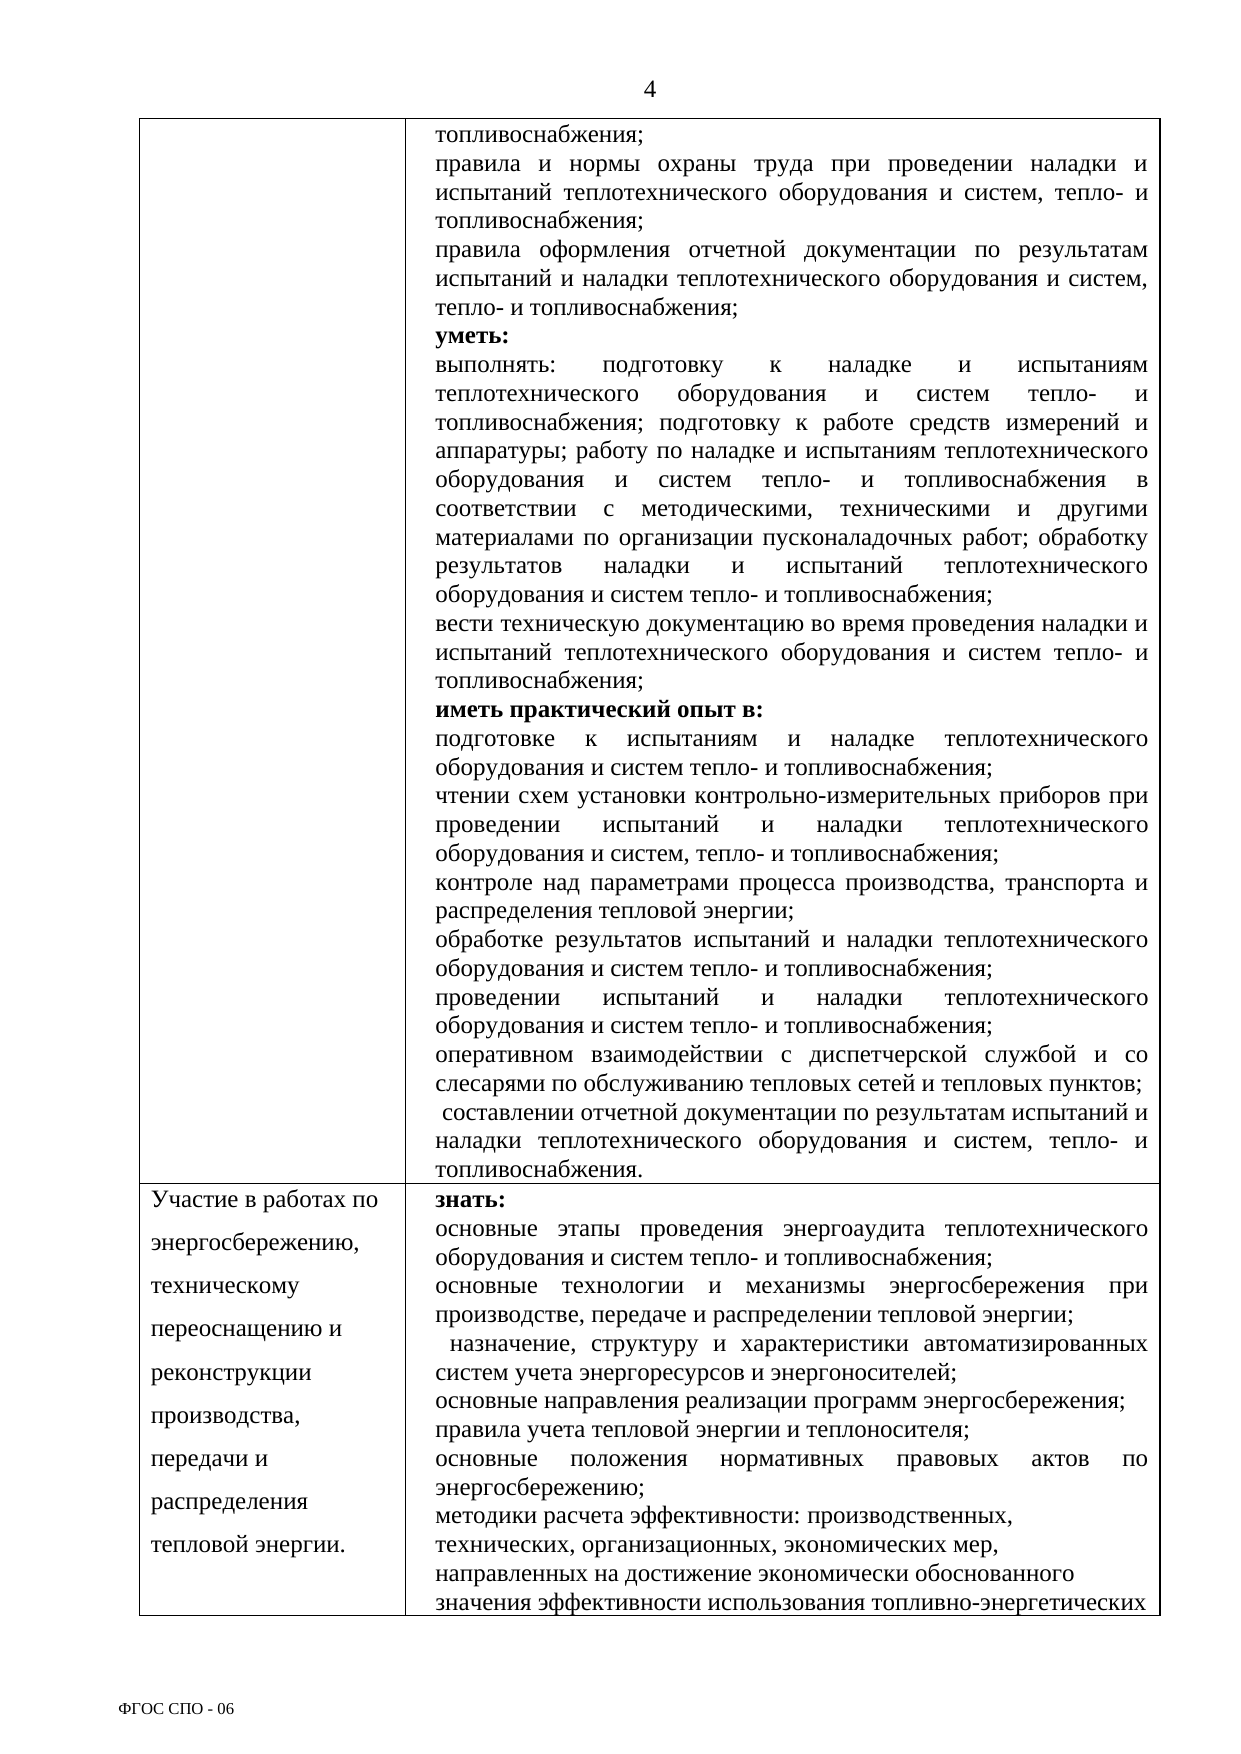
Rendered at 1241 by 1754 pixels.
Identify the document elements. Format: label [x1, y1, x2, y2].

table_cell [140, 1184, 405, 1615]
table_cell [406, 1184, 1159, 1615]
table_cell [406, 119, 1159, 1183]
table_cell [140, 119, 405, 1183]
